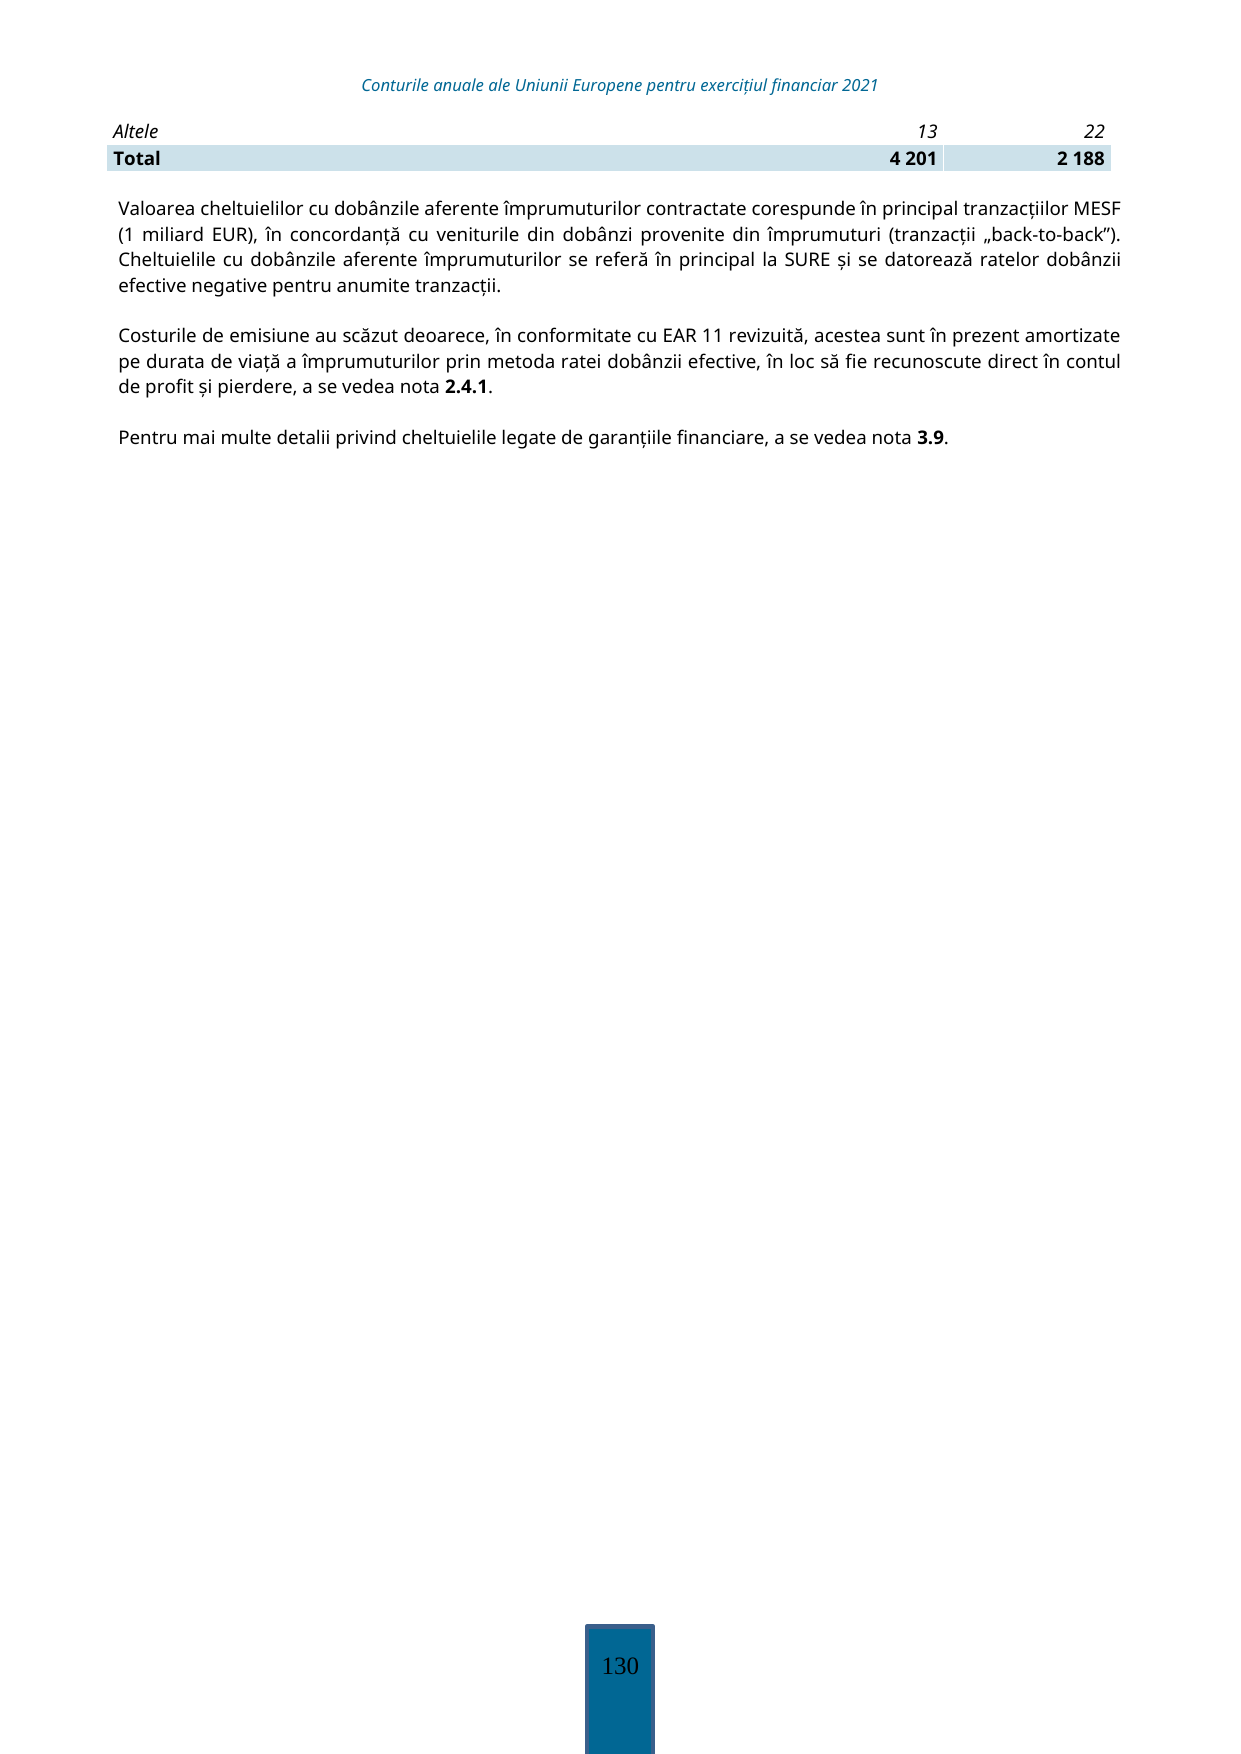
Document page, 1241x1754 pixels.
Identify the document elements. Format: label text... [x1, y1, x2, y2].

text Costurile de emisiune au scăzut deoarece, în conformitate cu EAR 11 revizuită, acestea sunt în prezent amortizate pe durata de viață a împrumuturilor prin metoda ratei dobânzii efective, în loc să fie recunoscute direct în contul de profit și pierdere, a se vedea nota 2.4.1. [118, 323, 1122, 399]
text Pentru mai multe detalii privind cheltuielile legate de garanțiile financiare, a se vedea nota 3.9. [118, 424, 1122, 450]
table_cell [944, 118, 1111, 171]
text Valoarea cheltuielilor cu dobânzile aferente împrumuturilor contractate corespunde în principal tranzacțiilor MESF (1 miliard EUR), în concordanță cu veniturile din dobânzi provenite din împrumuturi (tranzacții „back-to-back”). Cheltuielile cu dobânzile aferente împrumuturilor se referă în principal la SURE și se datorează ratelor dobânzii efective negative pentru anumite tranzacții. [118, 196, 1122, 298]
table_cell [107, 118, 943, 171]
